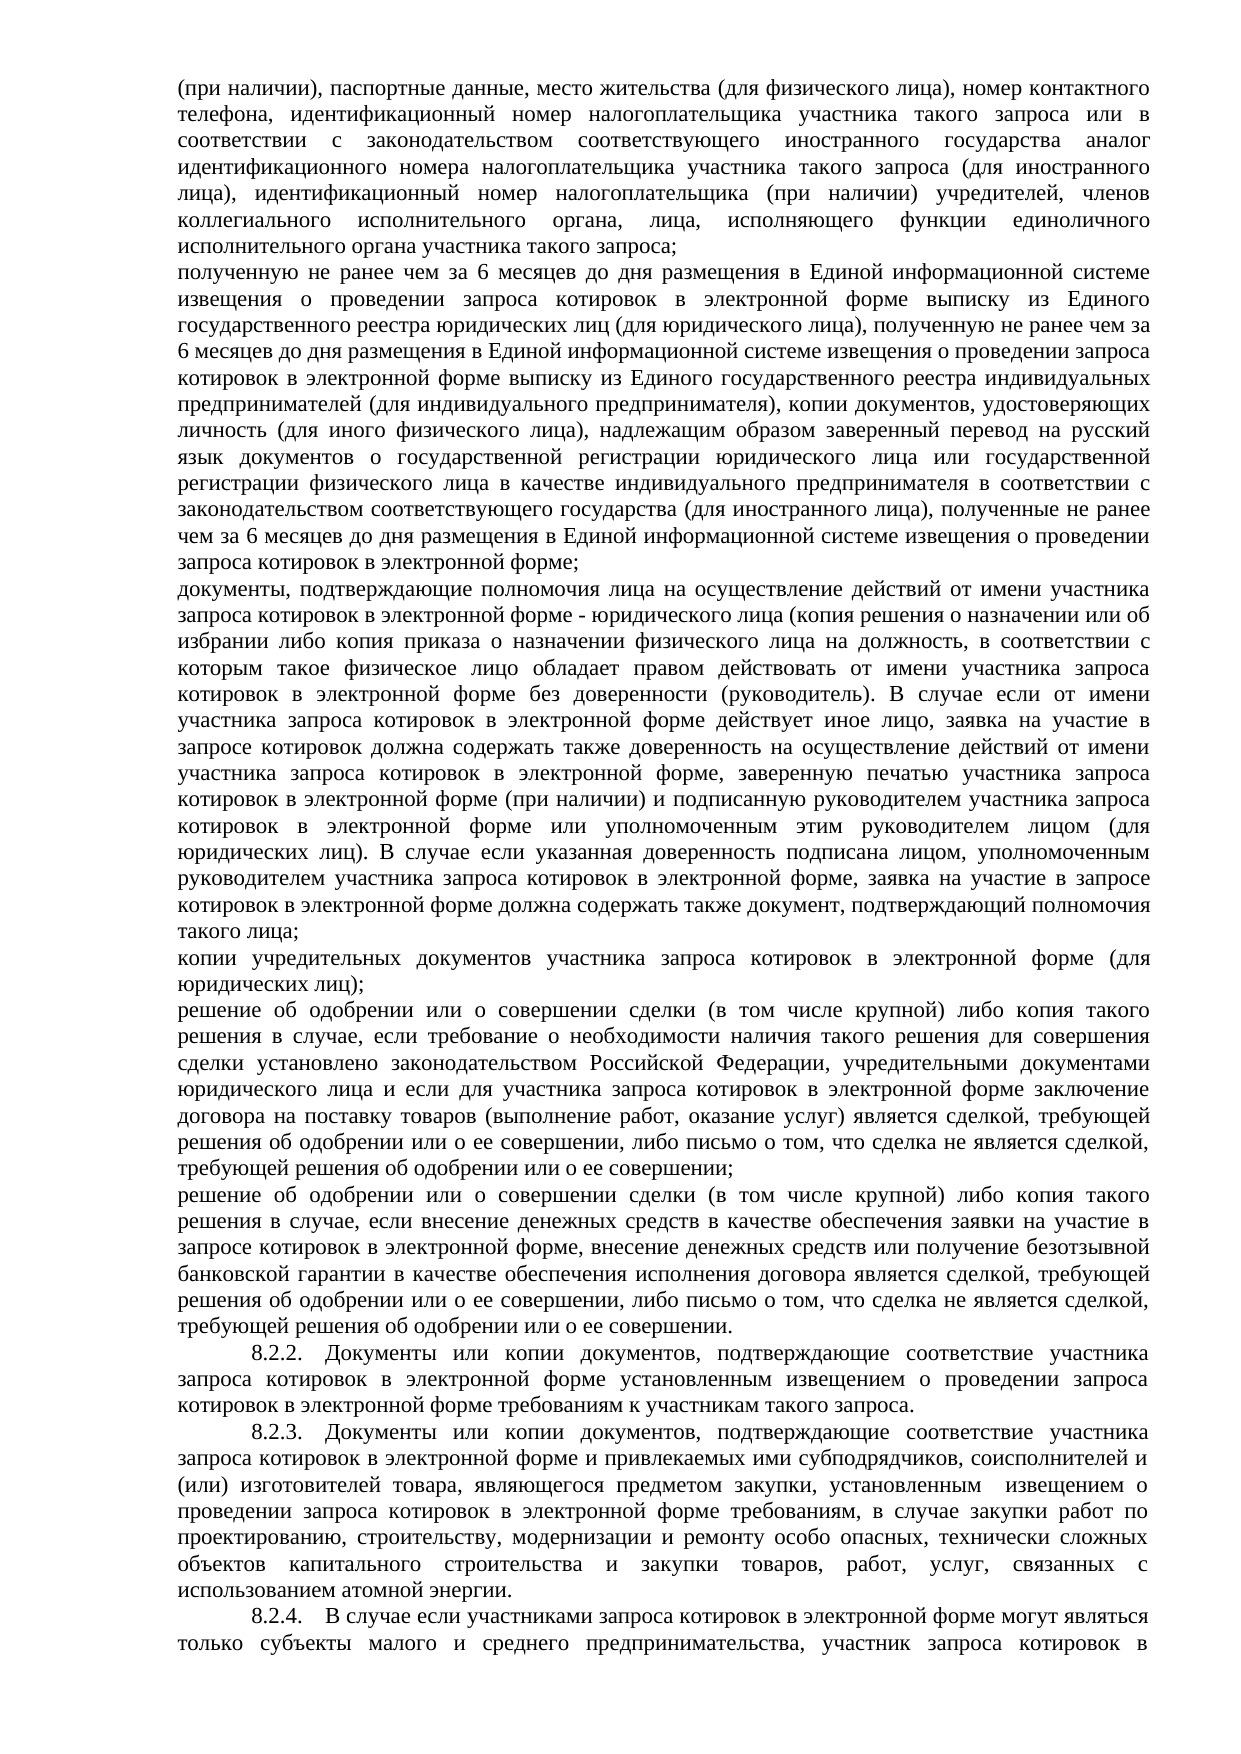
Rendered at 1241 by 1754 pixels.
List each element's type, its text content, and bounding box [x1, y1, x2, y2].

text копии учредительных документов участника запроса котировок в электронной форме (для юридических лиц); [177, 943, 1152, 996]
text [177, 74, 1152, 258]
list Документы или копии документов, подтверждающие соответствие участника запроса котировок в электронной форме установленным извещением о проведении запроса котировок в электронной форме требованиям к участникам такого запроса. [177, 1339, 1149, 1418]
text полученную не ранее чем за 6 месяцев до дня размещения в Единой информационной системе извещения о проведении запроса котировок в электронной форме выписку из Единого государственного реестра юридических лиц (для юридического лица), полученную не ранее чем за 6 месяцев до дня размещения в Единой информационной системе извещения о проведении запроса котировок в электронной форме выписку из Единого государственного реестра индивидуальных предпринимателей (для индивидуального предпринимателя), копии документов, удостоверяющих личность (для иного физического лица), надлежащим образом заверенный перевод на русский язык документов о государственной регистрации юридического лица или государственной регистрации физического лица в качестве индивидуального предпринимателя в соответствии с законодательством соответствующего государства (для иностранного лица), полученные не ранее чем за 6 месяцев до дня размещения в Единой информационной системе извещения о проведении запроса котировок в электронной форме; [177, 258, 1152, 574]
list Документы или копии документов, подтверждающие соответствие участника запроса котировок в электронной форме и привлекаемых ими субподрядчиков, соисполнителей и (или) изготовителей товара, являющегося предметом закупки, установленным извещением о проведении запроса котировок в электронной форме требованиям, в случае закупки работ по проектированию, строительству, модернизации и ремонту особо опасных, технически сложных объектов капитального строительства и закупки товаров, работ, услуг, связанных с использованием атомной энергии. [177, 1418, 1149, 1602]
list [177, 1602, 1149, 1655]
text решение об одобрении или о совершении сделки (в том числе крупной) либо копия такого решения в случае, если внесение денежных средств в качестве обеспечения заявки на участие в запросе котировок в электронной форме, внесение денежных средств или получение безотзывной банковской гарантии в качестве обеспечения исполнения договора является сделкой, требующей решения об одобрении или о ее совершении, либо письмо о том, что сделка не является сделкой, требующей решения об одобрении или о ее совершении. [177, 1181, 1152, 1339]
text документы, подтверждающие полномочия лица на осуществление действий от имени участника запроса котировок в электронной форме - юридического лица (копия решения о назначении или об избрании либо копия приказа о назначении физического лица на должность, в соответствии с которым такое физическое лицо обладает правом действовать от имени участника запроса котировок в электронной форме без доверенности (руководитель). В случае если от имени участника запроса котировок в электронной форме действует иное лицо, заявка на участие в запросе котировок должна содержать также доверенность на осуществление действий от имени участника запроса котировок в электронной форме, заверенную печатью участника запроса котировок в электронной форме (при наличии) и подписанную руководителем участника запроса котировок в электронной форме или уполномоченным этим руководителем лицом (для юридических лиц). В случае если указанная доверенность подписана лицом, уполномоченным руководителем участника запроса котировок в электронной форме, заявка на участие в запросе котировок в электронной форме должна содержать также документ, подтверждающий полномочия такого лица; [177, 574, 1152, 943]
text решение об одобрении или о совершении сделки (в том числе крупной) либо копия такого решения в случае, если требование о необходимости наличия такого решения для совершения сделки установлено законодательством Российской Федерации, учредительными документами юридического лица и если для участника запроса котировок в электронной форме заключение договора на поставку товаров (выполнение работ, оказание услуг) является сделкой, требующей решения об одобрении или о ее совершении, либо письмо о том, что сделка не является сделкой, требующей решения об одобрении или о ее совершении; [177, 996, 1152, 1181]
